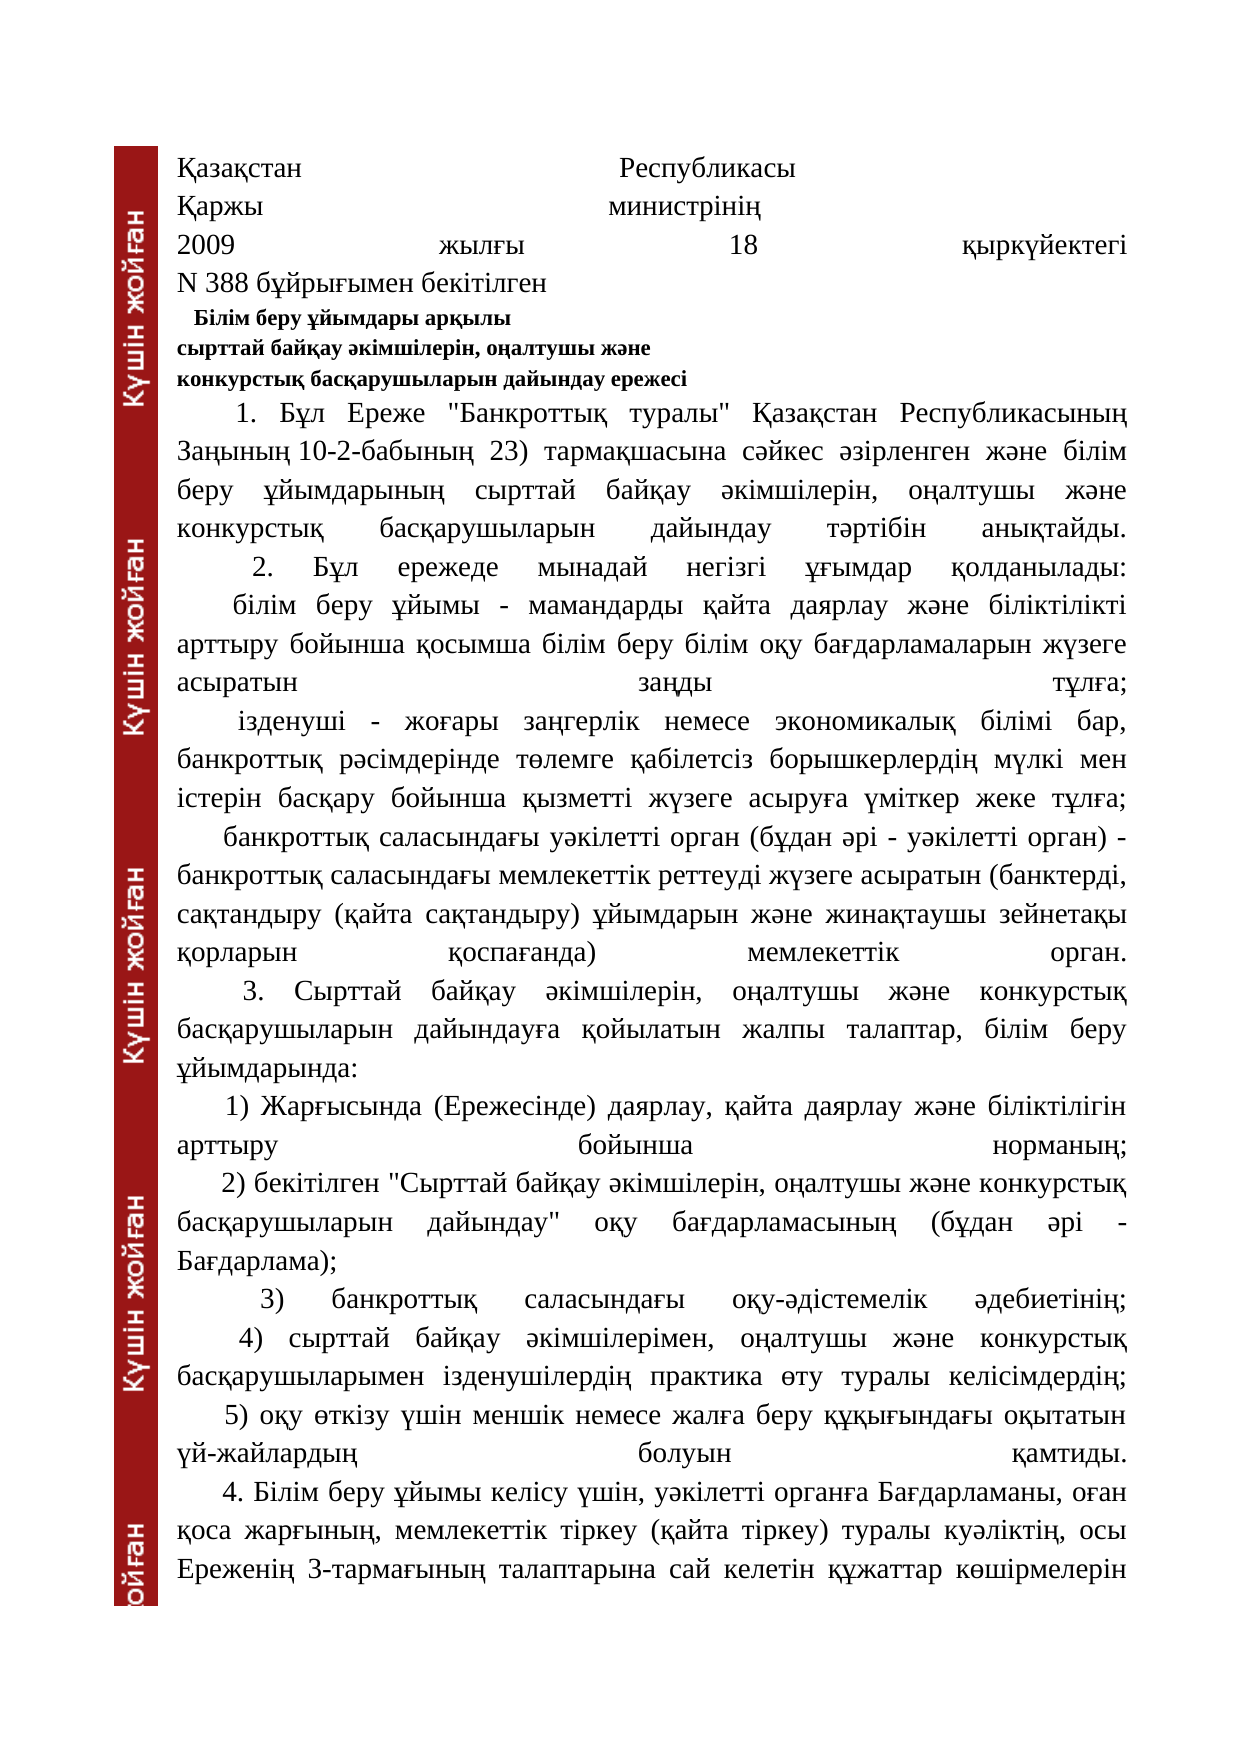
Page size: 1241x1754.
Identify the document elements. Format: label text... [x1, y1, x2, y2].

text Білім беру ұйымдары арқылы сырттай байқау әкімшілерін, оңалтушы және конкурстық басқарушыларын дайындау ережесі [112, 304, 1128, 391]
picture [114, 299, 158, 304]
picture [114, 391, 158, 395]
picture [114, 1584, 158, 1606]
picture [114, 146, 158, 150]
text Қазақстан Республикасы Қаржы министрінің 2009 жылғы 18 қыркүйектегі N 388 бұйрығымен бекітілген [112, 150, 1128, 299]
